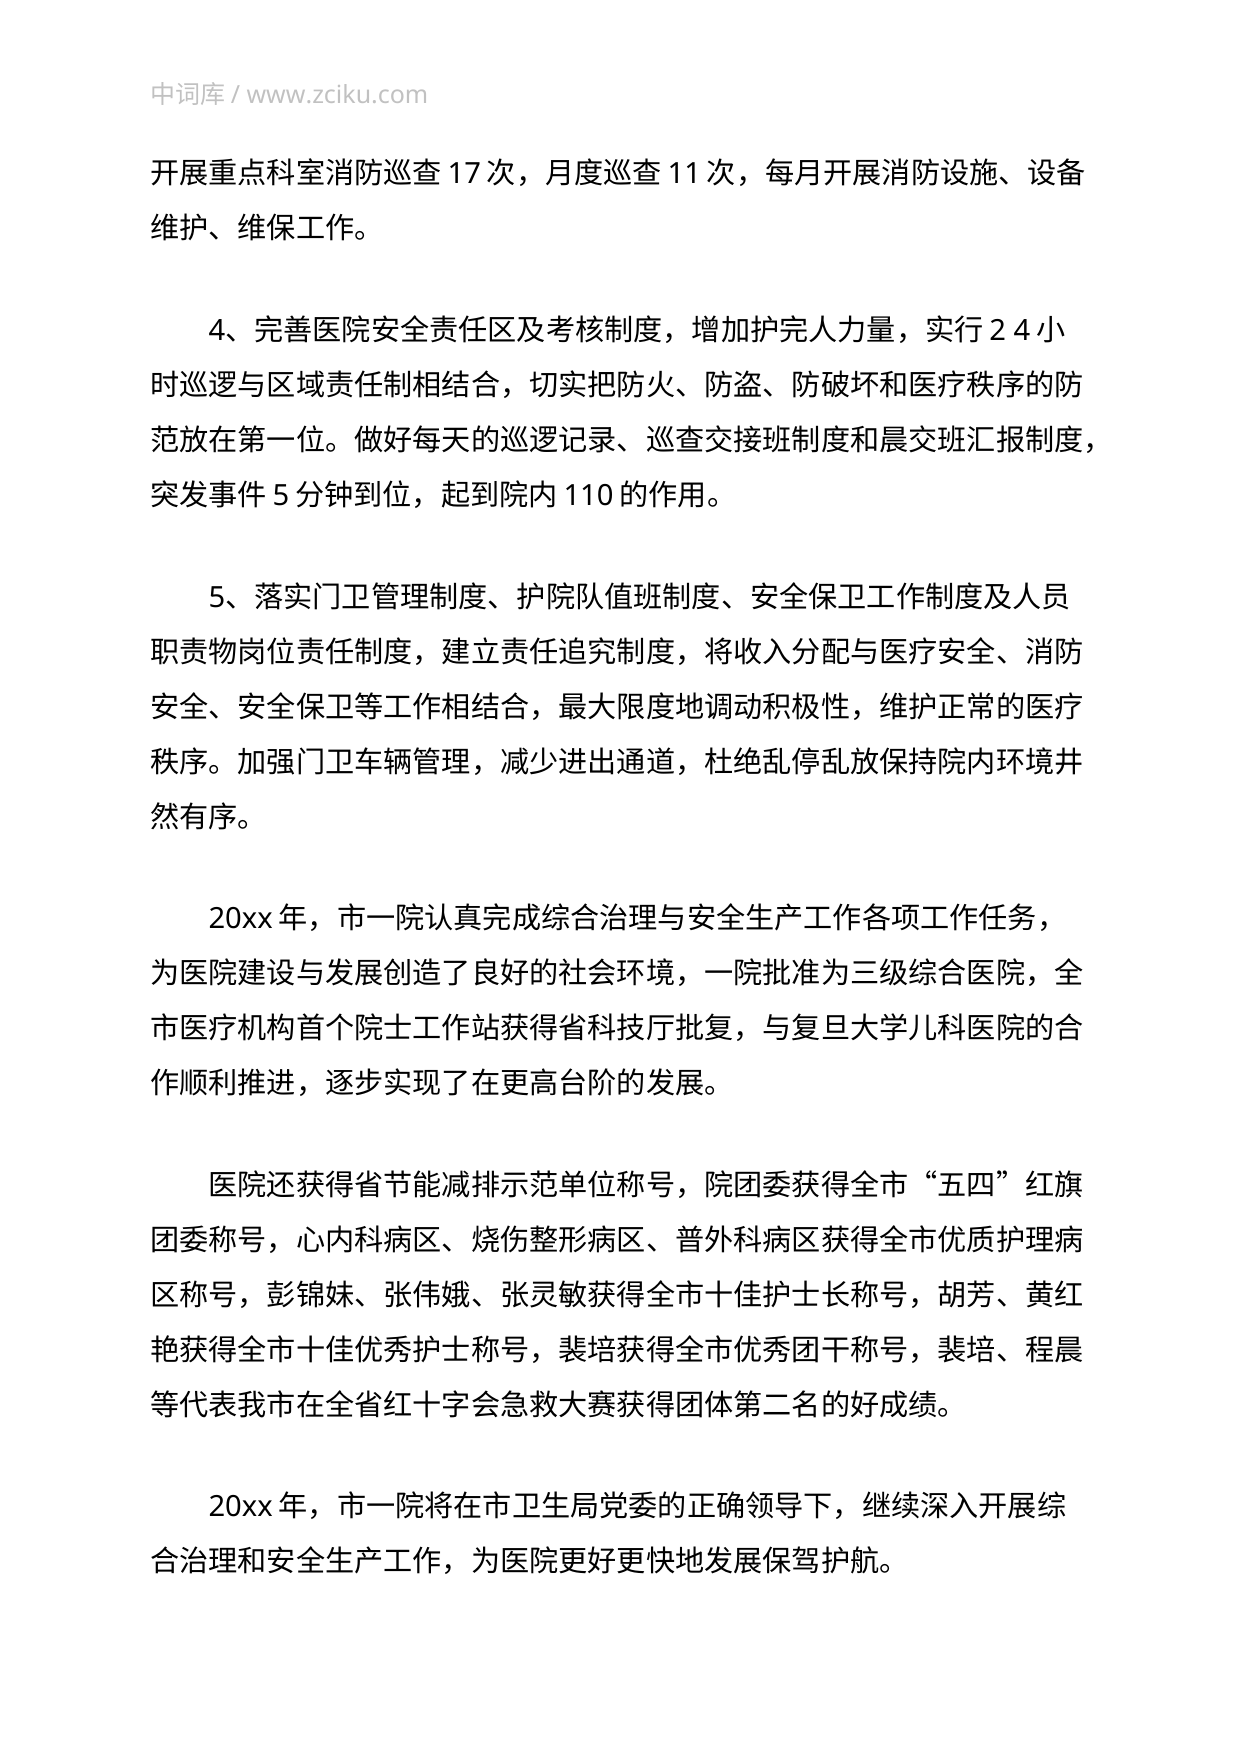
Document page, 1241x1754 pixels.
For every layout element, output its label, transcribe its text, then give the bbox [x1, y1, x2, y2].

text 20xx年，市一院认真完成综合治理与安全生产工作各项工作任务，为医院建设与发展创造了良好的社会环境，一院批准为三级综合医院，全市医疗机构首个院士工作站获得省科技厅批复，与复旦大学儿科医院的合作顺利推进，逐步实现了在更高台阶的发展。 [150, 895, 1090, 1102]
text 20xx年，市一院将在市卫生局党委的正确领导下，继续深入开展综合治理和安全生产工作，为医院更好更快地发展保驾护航。 [150, 1483, 1090, 1580]
text 5、落实门卫管理制度、护院队值班制度、安全保卫工作制度及人员职责物岗位责任制度，建立责任追究制度，将收入分配与医疗安全、消防安全、安全保卫等工作相结合，最大限度地调动积极性，维护正常的医疗秩序。加强门卫车辆管理，减少进出通道，杜绝乱停乱放保持院内环境井然有序。 [150, 573, 1090, 836]
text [150, 150, 1090, 247]
text 医院还获得省节能减排示范单位称号，院团委获得全市“五四”红旗团委称号，心内科病区、烧伤整形病区、普外科病区获得全市优质护理病区称号，彭锦妹、张伟娥、张灵敏获得全市十佳护士长称号，胡芳、黄红艳获得全市十佳优秀护士称号，裴培获得全市优秀团干称号，裴培、程晨等代表我市在全省红十字会急救大赛获得团体第二名的好成绩。 [150, 1162, 1090, 1423]
text 4、完善医院安全责任区及考核制度，增加护完人力量，实行2 4小时巡逻与区域责任制相结合，切实把防火、防盗、防破坏和医疗秩序的防范放在第一位。做好每天的巡逻记录、巡查交接班制度和晨交班汇报制度，突发事件5分钟到位，起到院内110的作用。 [150, 307, 1090, 514]
